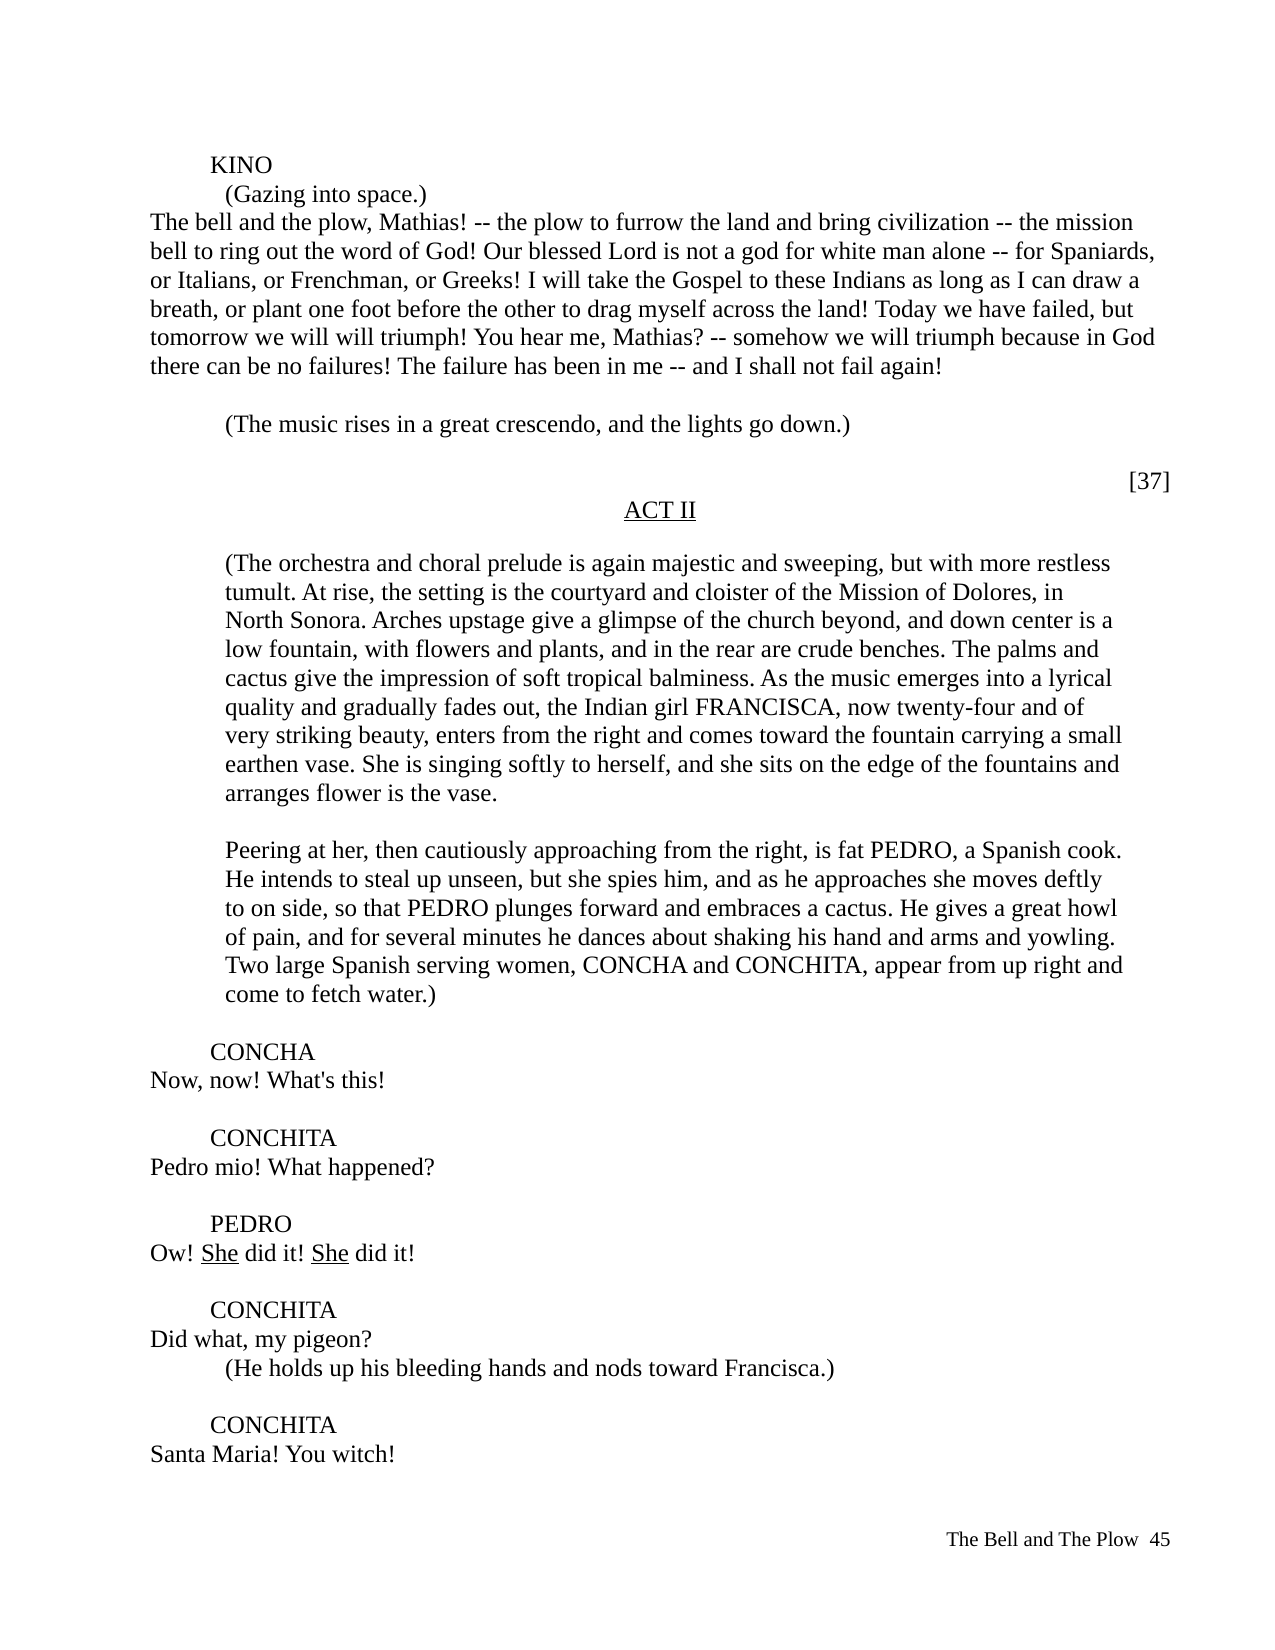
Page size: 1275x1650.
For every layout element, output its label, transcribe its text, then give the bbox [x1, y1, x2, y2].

text Did what, my pigeon? [150, 1324, 1170, 1353]
text (The orchestra and choral prelude is again majestic and sweeping, but with more restless tumult. At rise, the setting is the courtyard and cloister of the Mission of Dolores, in North Sonora. Arches upstage give a glimpse of the church beyond, and down center is a low fountain, with flowers and plants, and in the rear are crude benches. The palms and cactus give the impression of soft tropical balminess. As the music emerges into a lyrical quality and gradually fades out, the Indian girl FRANCISCA, now twenty-four and of very striking beauty, enters from the right and comes toward the fountain carrying a small earthen vase. She is singing softly to herself, and she sits on the edge of the fountains and arranges flower is the vase. [225, 548, 1125, 807]
text CONCHITA [150, 1123, 1170, 1152]
text (He holds up his bleeding hands and nods toward Francisca.) [225, 1353, 1125, 1382]
text Ow! She did it! She did it! [150, 1238, 1170, 1267]
text (Gazing into space.) [225, 179, 1125, 207]
text KINO [150, 150, 1170, 179]
text PEDRO [150, 1209, 1170, 1238]
text CONCHITA [150, 1410, 1170, 1439]
text Peering at her, then cautiously approaching from the right, is fat PEDRO, a Spanish cook. He intends to steal up unseen, but she spies him, and as he approaches she moves deftly to on side, so that PEDRO plunges forward and embraces a cactus. He gives a great howl of pain, and for several minutes he dances about shaking his hand and arms and yowling. Two large Spanish serving women, CONCHA and CONCHITA, appear from up right and come to fetch water.) [225, 835, 1125, 1008]
text [37] [150, 466, 1170, 495]
text Pedro mio! What happened? [150, 1152, 1170, 1180]
text CONCHA [150, 1037, 1170, 1065]
text The bell and the plow, Mathias! -- the plow to furrow the land and bring civilization -- the mission bell to ring out the word of God! Our blessed Lord is not a god for white man alone -- for Spaniards, or Italians, or Frenchman, or Greeks! I will take the Gospel to these Indians as long as I can draw a breath, or plant one foot before the other to drag myself across the land! Today we have failed, but tomorrow we will will triumph! You hear me, Mathias? -- somehow we will triumph because in God there can be no failures! The failure has been in me -- and I shall not fail again! [150, 207, 1170, 380]
text (The music rises in a great crescendo, and the lights go down.) [225, 409, 1125, 437]
text ACT II [150, 495, 1170, 524]
text Santa Maria! You witch! [150, 1439, 1170, 1468]
text Now, now! What's this! [150, 1065, 1170, 1094]
text CONCHITA [150, 1295, 1170, 1324]
